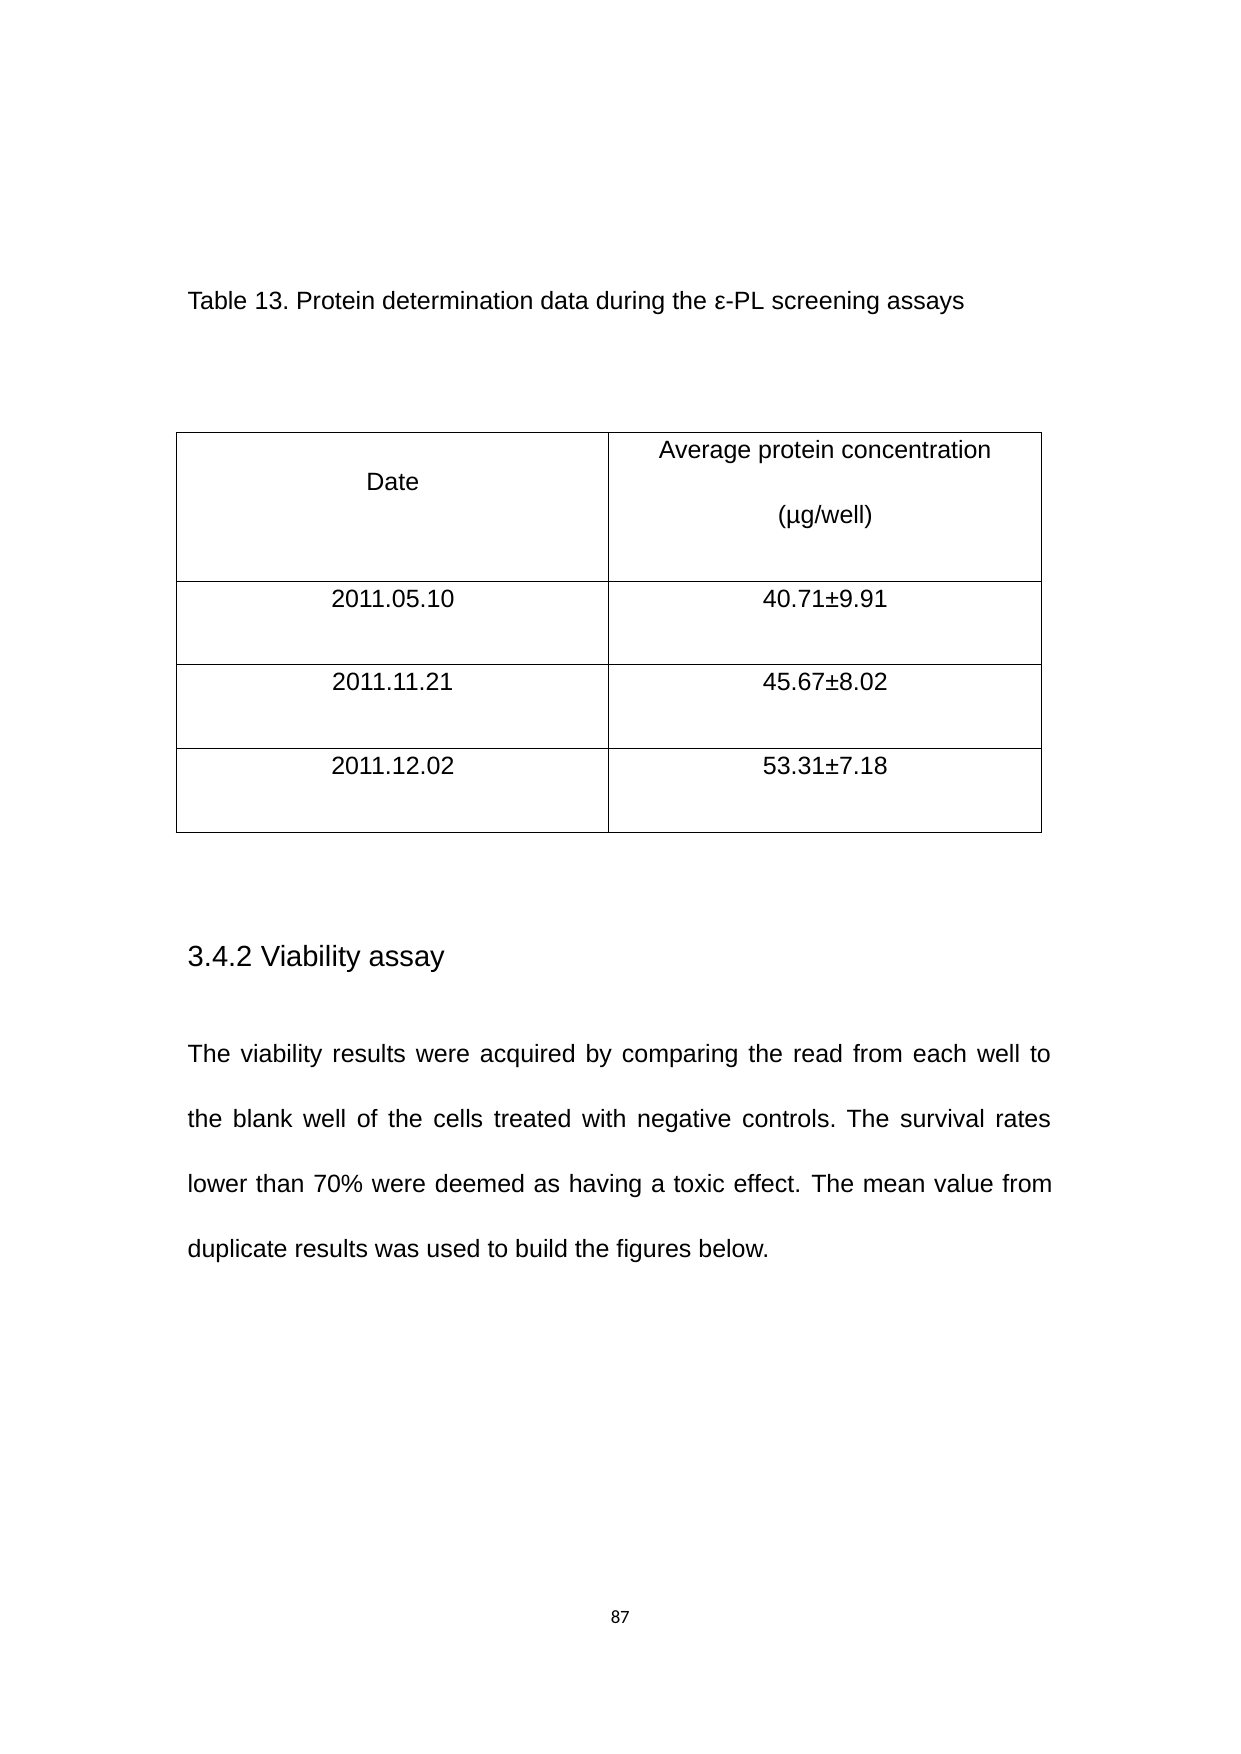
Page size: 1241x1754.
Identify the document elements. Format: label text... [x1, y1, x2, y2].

table_cell 40.71±9.91 [609, 582, 1041, 664]
table_cell 2011.11.21 [177, 665, 608, 748]
text The viability results were acquired by comparing the read from each well to the blank well of the cells treated with negative controls. The survival rates lower than 70% were deemed as having a toxic effect. The mean value from duplicate results was used to build the figures below. [187, 1037, 1053, 1264]
table_cell 53.31±7.18 [609, 749, 1041, 832]
table_header Average protein concentration (µg/well) [609, 433, 1041, 581]
table_cell 2011.12.02 [177, 749, 608, 832]
subtitle 3.4.2 Viability assay [187, 923, 1053, 988]
table_cell 2011.05.10 [177, 582, 608, 664]
text Table 13. Protein determination data during the ε-PL screening assays [187, 284, 1053, 317]
table_cell 45.67±8.02 [609, 665, 1041, 748]
table_header Date [177, 433, 608, 581]
